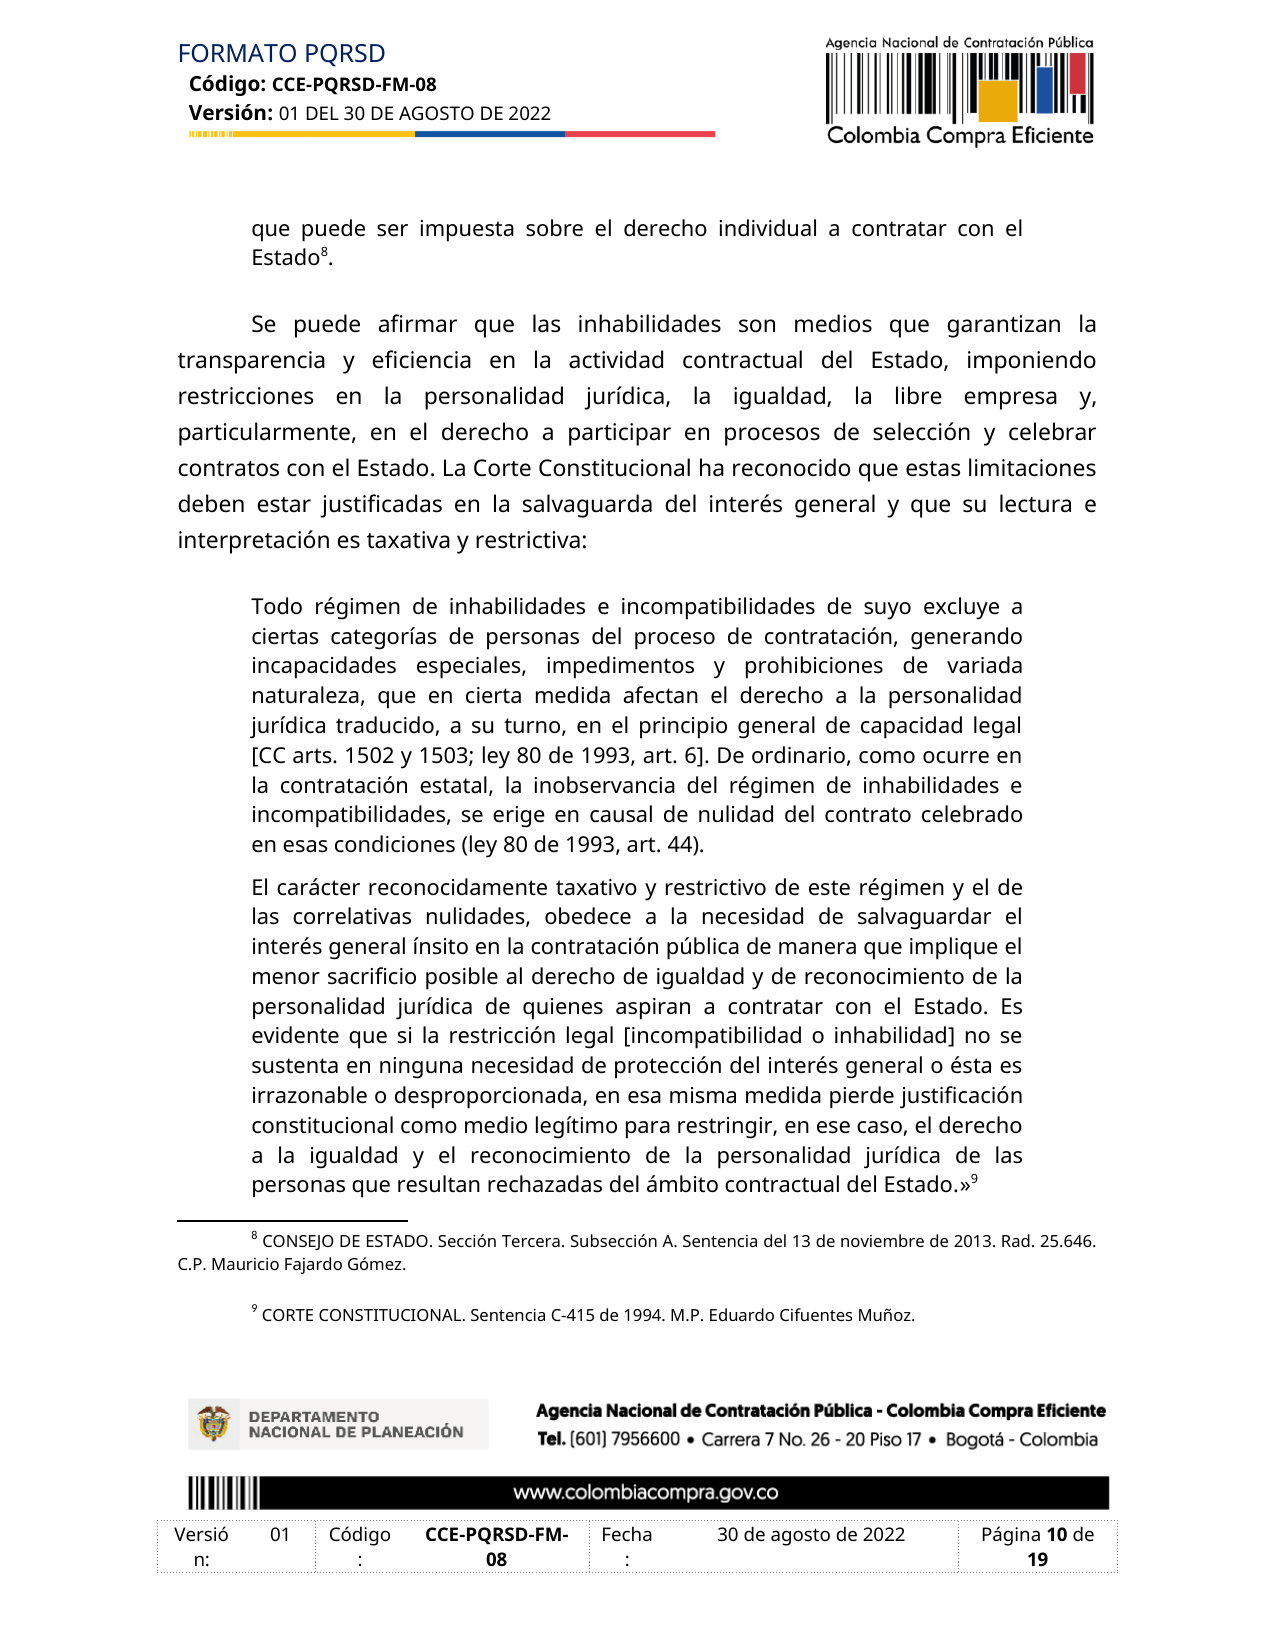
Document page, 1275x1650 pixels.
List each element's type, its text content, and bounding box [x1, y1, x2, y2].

text Se puede afirmar que las inhabilidades son medios que garantizan la transparencia y eficiencia en la actividad contractual del Estado, imponiendo restricciones en la personalidad jurídica, la igualdad, la libre empresa y, particularmente, en el derecho a participar en procesos de selección y celebrar contratos con el Estado. La Corte Constitucional ha reconocido que estas limitaciones deben estar justificadas en la salvaguarda del interés general y que su lectura e interpretación es taxativa y restrictiva: [177, 308, 1098, 555]
text El carácter reconocidamente taxativo y restrictivo de este régimen y el de las correlativas nulidades, obedece a la necesidad de salvaguardar el interés general ínsito en la contratación pública de manera que implique el menor sacrificio posible al derecho de igualdad y de reconocimiento de la personalidad jurídica de quienes aspiran a contratar con el Estado. Es evidente que si la restricción legal [incompatibilidad o inhabilidad] no se sustenta en ninguna necesidad de protección del interés general o ésta es irrazonable o desproporcionada, en esa misma medida pierde justificación constitucional como medio legítimo para restringir, en ese caso, el derecho a la igualdad y el reconocimiento de la personalidad jurídica de las personas que resultan rechazadas del ámbito contractual del Estado.» [251, 872, 1024, 1199]
picture [177, 1373, 1120, 1520]
text Todo régimen de inhabilidades e incompatibilidades de suyo excluye a ciertas categorías de personas del proceso de contratación, generando incapacidades especiales, impedimentos y prohibiciones de variada naturaleza, que en cierta medida afectan el derecho a la personalidad jurídica traducido, a su turno, en el principio general de capacidad legal [CC arts. 1502 y 1503; ley 80 de 1993, art. 6]. De ordinario, como ocurre en la contratación estatal, la inobservancia del régimen de inhabilidades e incompatibilidades, se erige en causal de nulidad del contrato celebrado en esas condiciones (ley 80 de 1993, art. 44). [251, 591, 1024, 859]
picture [187, 126, 719, 140]
picture [826, 36, 1098, 148]
